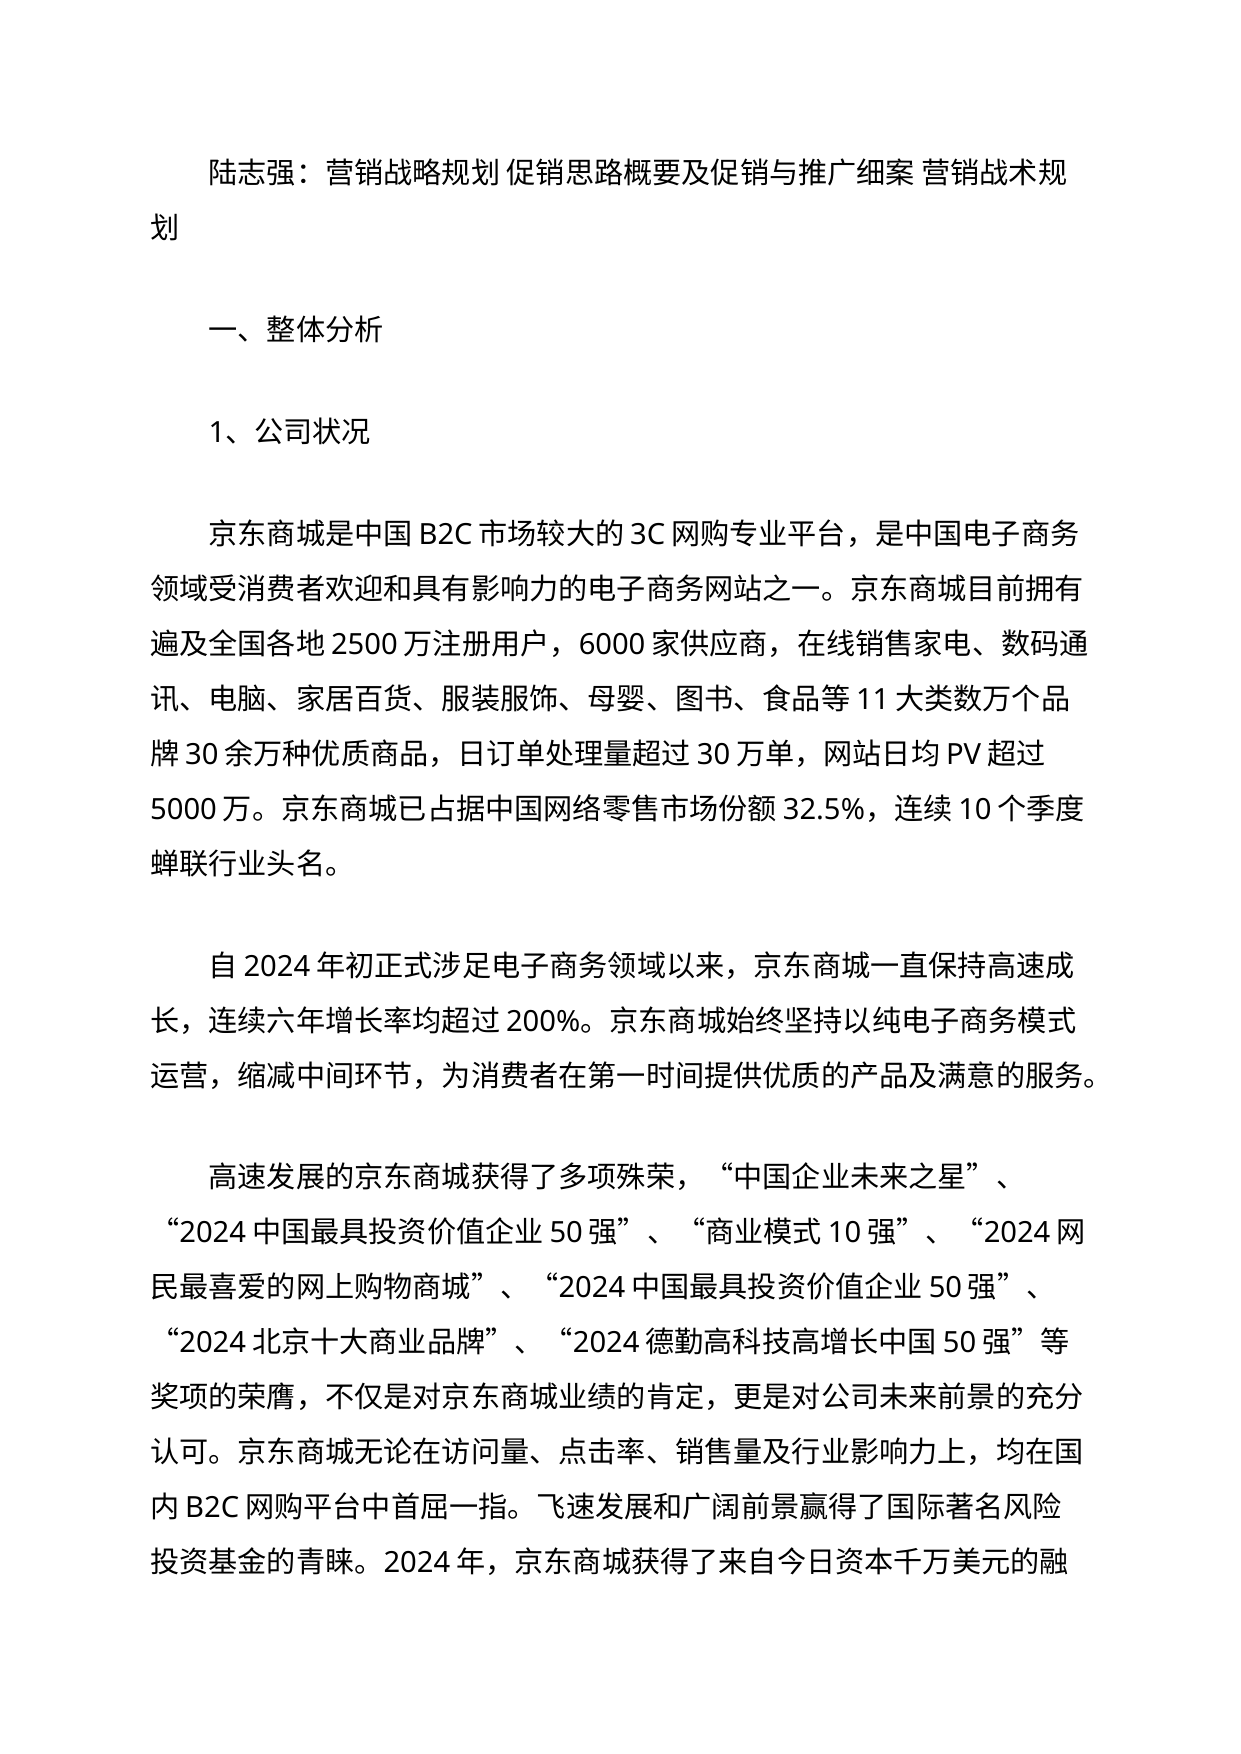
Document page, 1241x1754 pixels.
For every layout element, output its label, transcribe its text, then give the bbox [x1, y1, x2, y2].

text 自2024年初正式涉足电子商务领域以来，京东商城一直保持高速成长，连续六年增长率均超过200%。京东商城始终坚持以纯电子商务模式运营，缩减中间环节，为消费者在第一时间提供优质的产品及满意的服务。 [150, 942, 1090, 1094]
text 1、公司状况 [150, 408, 1090, 451]
text 一、整体分析 [150, 307, 1090, 349]
text 陆志强：营销战略规划 促销思路概要及促销与推广细案 营销战术规划 [150, 150, 1090, 247]
text 京东商城是中国B2C市场较大的3C网购专业平台，是中国电子商务领域受消费者欢迎和具有影响力的电子商务网站之一。京东商城目前拥有遍及全国各地2500万注册用户，6000家供应商，在线销售家电、数码通讯、电脑、家居百货、服装服饰、母婴、图书、食品等11大类数万个品牌30余万种优质商品，日订单处理量超过30万单，网站日均PV超过5000万。京东商城已占据中国网络零售市场份额32.5%，连续10个季度蝉联行业头名。 [150, 510, 1090, 883]
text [150, 1154, 1090, 1581]
